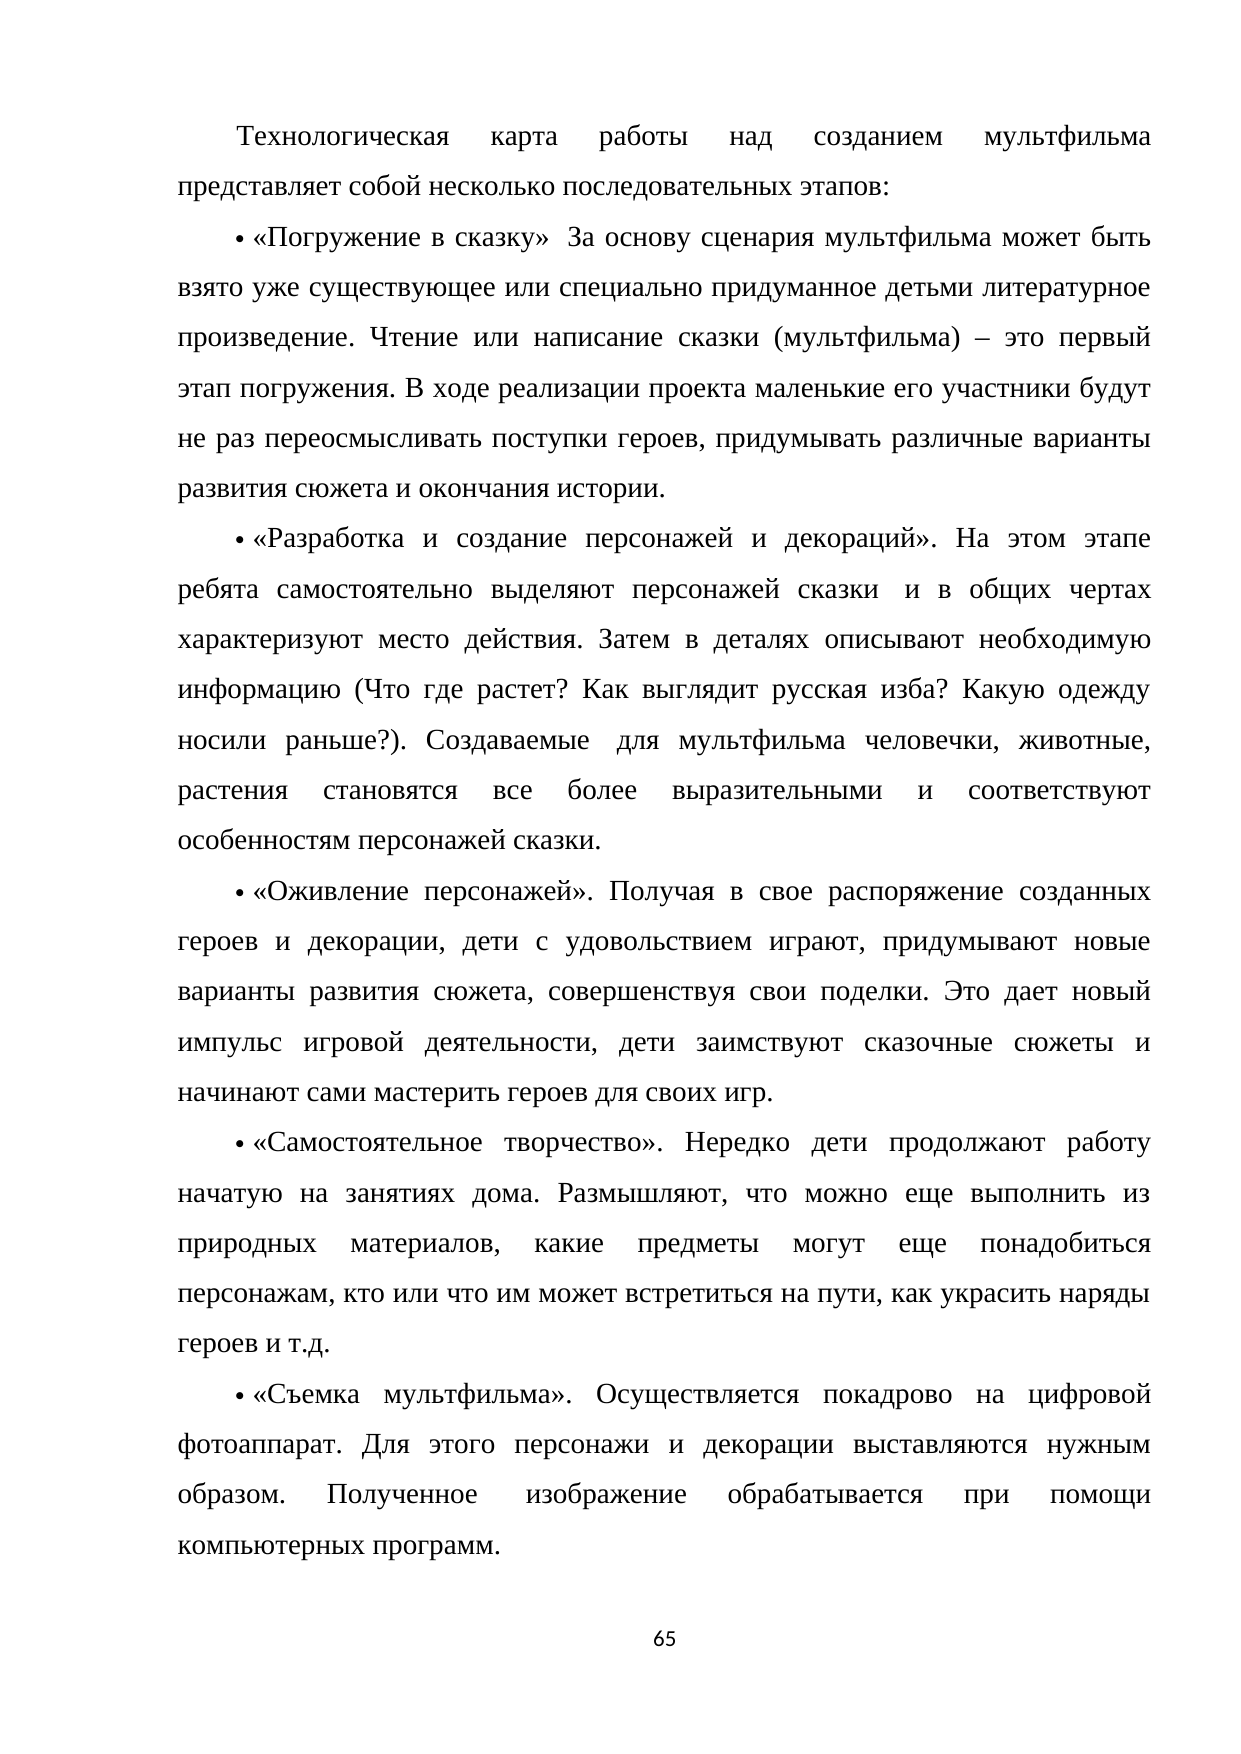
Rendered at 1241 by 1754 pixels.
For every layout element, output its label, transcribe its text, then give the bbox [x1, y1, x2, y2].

list «Разработка и создание персонажей и декораций». На этом этапе ребята самостоятельно выделяют персонажей сказки и в общих чертах характеризуют место действия. Затем в деталях описывают необходимую информацию (Что где растет? Как выглядит русская изба? Какую одежду носили раньше?). Создаваемые для мультфильма человечки, животные, растения становятся все более выразительными и соответствуют особенностям персонажей сказки. [177, 521, 1152, 856]
list «Оживление персонажей». Получая в свое распоряжение созданных героев и декорации, дети с удовольствием играют, придумывают новые варианты развития сюжета, совершенствуя свои поделки. Это дает новый импульс игровой деятельности, дети заимствуют сказочные сюжеты и начинают сами мастерить героев для своих игр. [177, 873, 1152, 1108]
list «Съемка мультфильма». Осуществляется покадрово на цифровой фотоаппарат. Для этого персонажи и декорации выставляются нужным образом. Полученное изображение обрабатывается при помощи компьютерных программ. [177, 1376, 1152, 1560]
list «Самостоятельное творчество». Нередко дети продолжают работу начатую на занятиях дома. Размышляют, что можно еще выполнить из природных материалов, какие предметы могут еще понадобиться персонажам, кто или что им может встретиться на пути, как украсить наряды героев и т.д. [177, 1124, 1152, 1359]
text Технологическая карта работы над созданием мультфильма представляет собой несколько последовательных этапов: [177, 118, 1152, 202]
list «Погружение в сказку» За основу сценария мультфильма может быть взято уже существующее или специально придуманное детьми литературное произведение. Чтение или написание сказки (мультфильма) – это первый этап погружения. В ходе реализации проекта маленькие его участники будут не раз переосмысливать поступки героев, придумывать различные варианты развития сюжета и окончания истории. [177, 219, 1152, 504]
